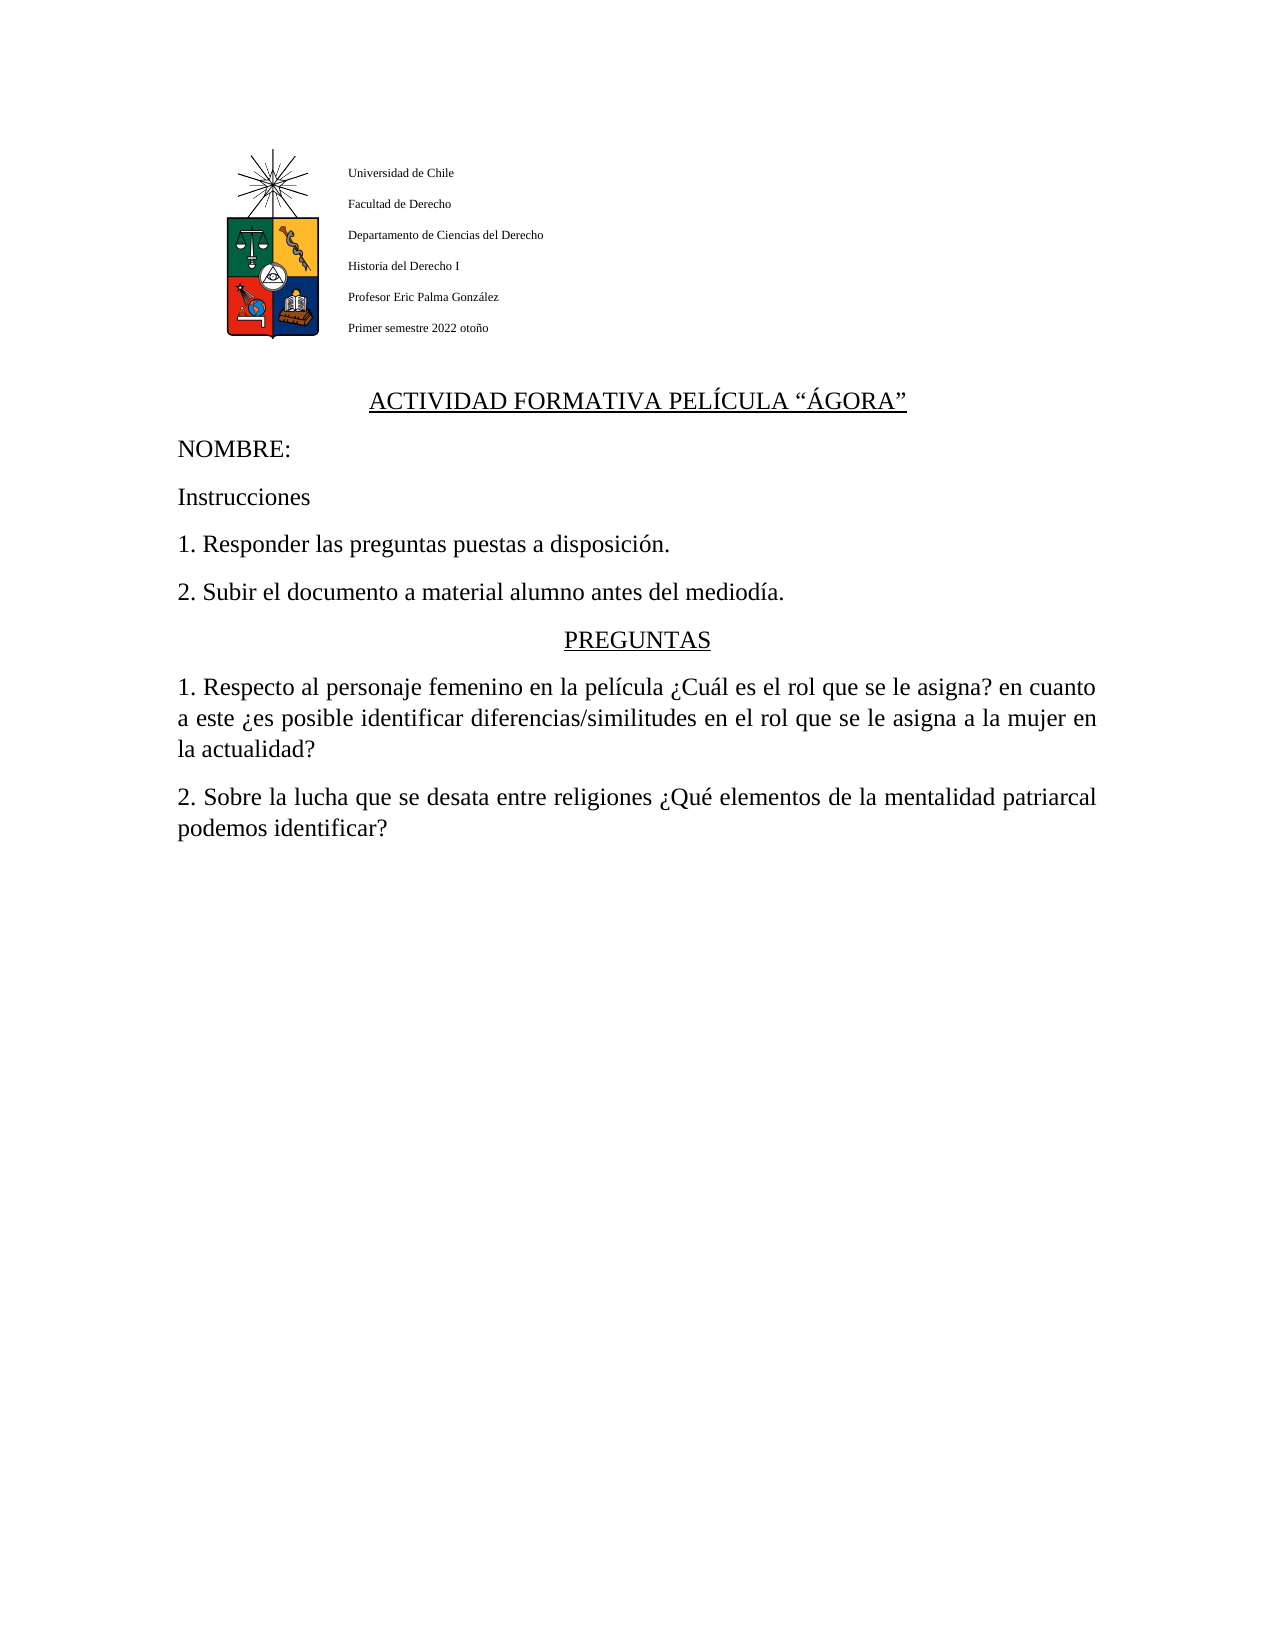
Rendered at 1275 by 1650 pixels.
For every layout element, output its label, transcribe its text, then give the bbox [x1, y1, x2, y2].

text ACTIVIDAD FORMATIVA PELÍCULA “ÁGORA” [177, 386, 1098, 415]
text 2. Sobre la lucha que se desata entre religiones ¿Qué elementos de la mentalidad patriarcal podemos identificar? [177, 782, 1098, 842]
text PREGUNTAS [177, 625, 1098, 653]
picture [217, 148, 329, 339]
text NOMBRE: [177, 434, 1098, 463]
text 2. Subir el documento a material alumno antes del mediodía. [177, 577, 1098, 606]
text Instrucciones [177, 482, 1098, 510]
text 1. Respecto al personaje femenino en la película ¿Cuál es el rol que se le asigna? en cuanto a este ¿es posible identificar diferencias/similitudes en el rol que se le asigna a la mujer en la actualidad? [177, 672, 1098, 763]
text 1. Responder las preguntas puestas a disposición. [177, 529, 1098, 558]
